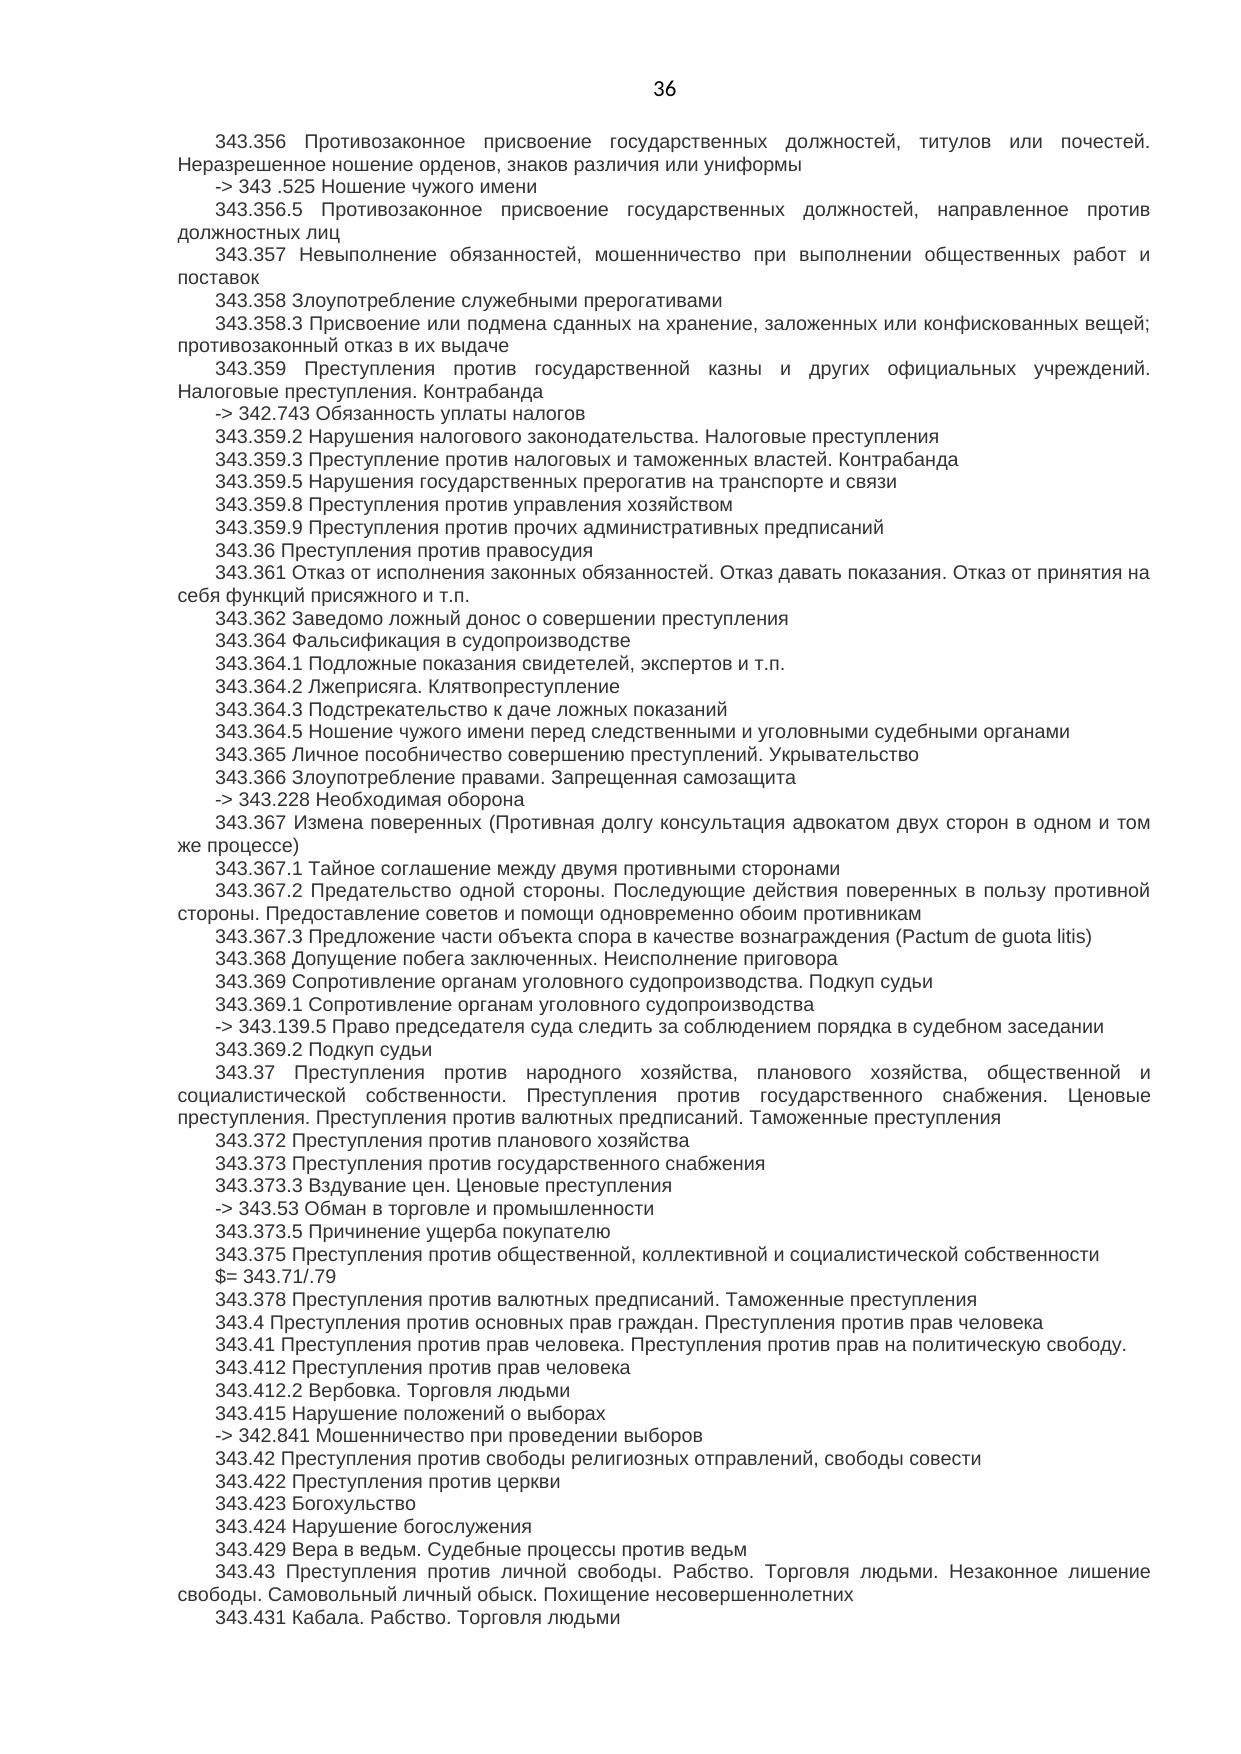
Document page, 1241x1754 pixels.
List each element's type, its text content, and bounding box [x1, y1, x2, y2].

text 343.423 Богохульство [177, 1492, 1152, 1515]
text -> 343 .525 Ношение чужого имени [177, 175, 1152, 198]
text -> 343.228 Необходимая оборона [177, 788, 1152, 811]
text 343.359.5 Нарушения государственных прерогатив на транспорте и связи [177, 470, 1152, 493]
text 343.364.5 Ношение чужого имени перед следственными и уголовными судебными органами [177, 720, 1152, 743]
text 343.358 Злоупотребление служебными прерогативами [177, 289, 1152, 311]
text $= 343.71/.79 [177, 1265, 1152, 1288]
text 343.415 Нарушение положений о выборах [177, 1401, 1152, 1424]
text 343.412.2 Вербовка. Торговля людьми [177, 1379, 1152, 1401]
text 343.369 Сопротивление органам уголовного судопроизводства. Подкуп судьи [177, 970, 1152, 993]
text 343.364.3 Подстрекательство к даче ложных показаний [177, 697, 1152, 720]
text 343.364 Фальсификация в судопроизводстве [177, 629, 1152, 652]
text 343.424 Нарушение богослужения [177, 1515, 1152, 1538]
text 343.41 Преступления против прав человека. Преступления против прав на политическую свободу. [177, 1333, 1152, 1356]
text 343.367.1 Тайное соглашение между двумя противными сторонами [177, 856, 1152, 879]
text -> 342.841 Мошенничество при проведении выборов [177, 1424, 1152, 1447]
text 343.422 Преступления против церкви [177, 1469, 1152, 1492]
text 343.43 Преступления против личной свободы. Рабство. Торговля людьми. Незаконное лишение свободы. Самовольный личный обыск. Похищение несовершеннолетних [177, 1560, 1152, 1606]
text 343.37 Преступления против народного хозяйства, планового хозяйства, общественной и социалистической собственности. Преступления против государственного снабжения. Ценовые преступления. Преступления против валютных предписаний. Таможенные преступления [177, 1061, 1152, 1129]
text 343.372 Преступления против планового хозяйства [177, 1129, 1152, 1152]
text 343.366 Злоупотребление правами. Запрещенная самозащита [177, 766, 1152, 788]
text 343.369.1 Сопротивление органам уголовного судопроизводства [177, 993, 1152, 1015]
text 343.369.2 Подкуп судьи [177, 1038, 1152, 1061]
text 343.362 Заведомо ложный донос о совершении преступления [177, 607, 1152, 629]
text 343.431 Кабала. Рабство. Торговля людьми [177, 1606, 1152, 1628]
text 343.367.2 Предательство одной стороны. Последующие действия поверенных в пользу противной стороны. Предоставление советов и помощи одновременно обоим противникам [177, 879, 1152, 924]
text 343.364.1 Подложные показания свидетелей, экспертов и т.п. [177, 652, 1152, 675]
text 343.359.9 Преступления против прочих административных предписаний [177, 516, 1152, 538]
text 343.378 Преступления против валютных предписаний. Таможенные преступления [177, 1288, 1152, 1311]
text 343.373.5 Причинение ущерба покупателю [177, 1220, 1152, 1242]
text 343.359.8 Преступления против управления хозяйством [177, 493, 1152, 516]
text 343.356.5 Противозаконное присвоение государственных должностей, направленное против должностных лиц [177, 198, 1152, 243]
text 343.42 Преступления против свободы религиозных отправлений, свободы совести [177, 1447, 1152, 1469]
text 343.412 Преступления против прав человека [177, 1356, 1152, 1379]
text 343.361 Отказ от исполнения законных обязанностей. Отказ давать показания. Отказ от принятия на себя функций присяжного и т.п. [177, 561, 1152, 607]
text 343.358.3 Присвоение или подмена сданных на хранение, заложенных или конфискованных вещей; противозаконный отказ в их выдаче [177, 311, 1152, 357]
text 343.36 Преступления против правосудия [177, 538, 1152, 561]
text 343.373 Преступления против государственного снабжения [177, 1152, 1152, 1174]
text -> 342.743 Обязанность уплаты налогов [177, 402, 1152, 425]
text 343.365 Личное пособничество совершению преступлений. Укрывательство [177, 743, 1152, 766]
text 343.364.2 Лжеприсяга. Клятвопреступление [177, 675, 1152, 697]
text 343.357 Невыполнение обязанностей, мошенничество при выполнении общественных работ и поставок [177, 243, 1152, 289]
text -> 343.53 Обман в торговле и промышленности [177, 1197, 1152, 1220]
text 343.373.3 Вздувание цен. Ценовые преступления [177, 1174, 1152, 1197]
text 343.375 Преступления против общественной, коллективной и социалистической собственности [177, 1242, 1152, 1265]
text 343.359.2 Нарушения налогового законодательства. Налоговые преступления [177, 425, 1152, 448]
text 343.367.3 Предложение части объекта спора в качестве вознаграждения (Pactum de guota litis) [177, 924, 1152, 947]
text 343.4 Преступления против основных прав граждан. Преступления против прав человека [177, 1311, 1152, 1333]
text -> 343.139.5 Право председателя суда следить за соблюдением порядка в судебном заседании [177, 1015, 1152, 1038]
text 343.359.3 Преступление против налоговых и таможенных властей. Контрабанда [177, 448, 1152, 470]
text 343.367 Измена поверенных (Противная долгу консультация адвокатом двух сторон в одном и том же процессе) [177, 811, 1152, 856]
text 343.356 Противозаконное присвоение государственных должностей, титулов или почестей. Неразрешенное ношение орденов, знаков различия или униформы [177, 130, 1152, 175]
text 343.368 Допущение побега заключенных. Неисполнение приговора [177, 947, 1152, 970]
text 343.429 Вера в ведьм. Судебные процессы против ведьм [177, 1538, 1152, 1560]
text 343.359 Преступления против государственной казны и других официальных учреждений. Налоговые преступления. Контрабанда [177, 357, 1152, 402]
